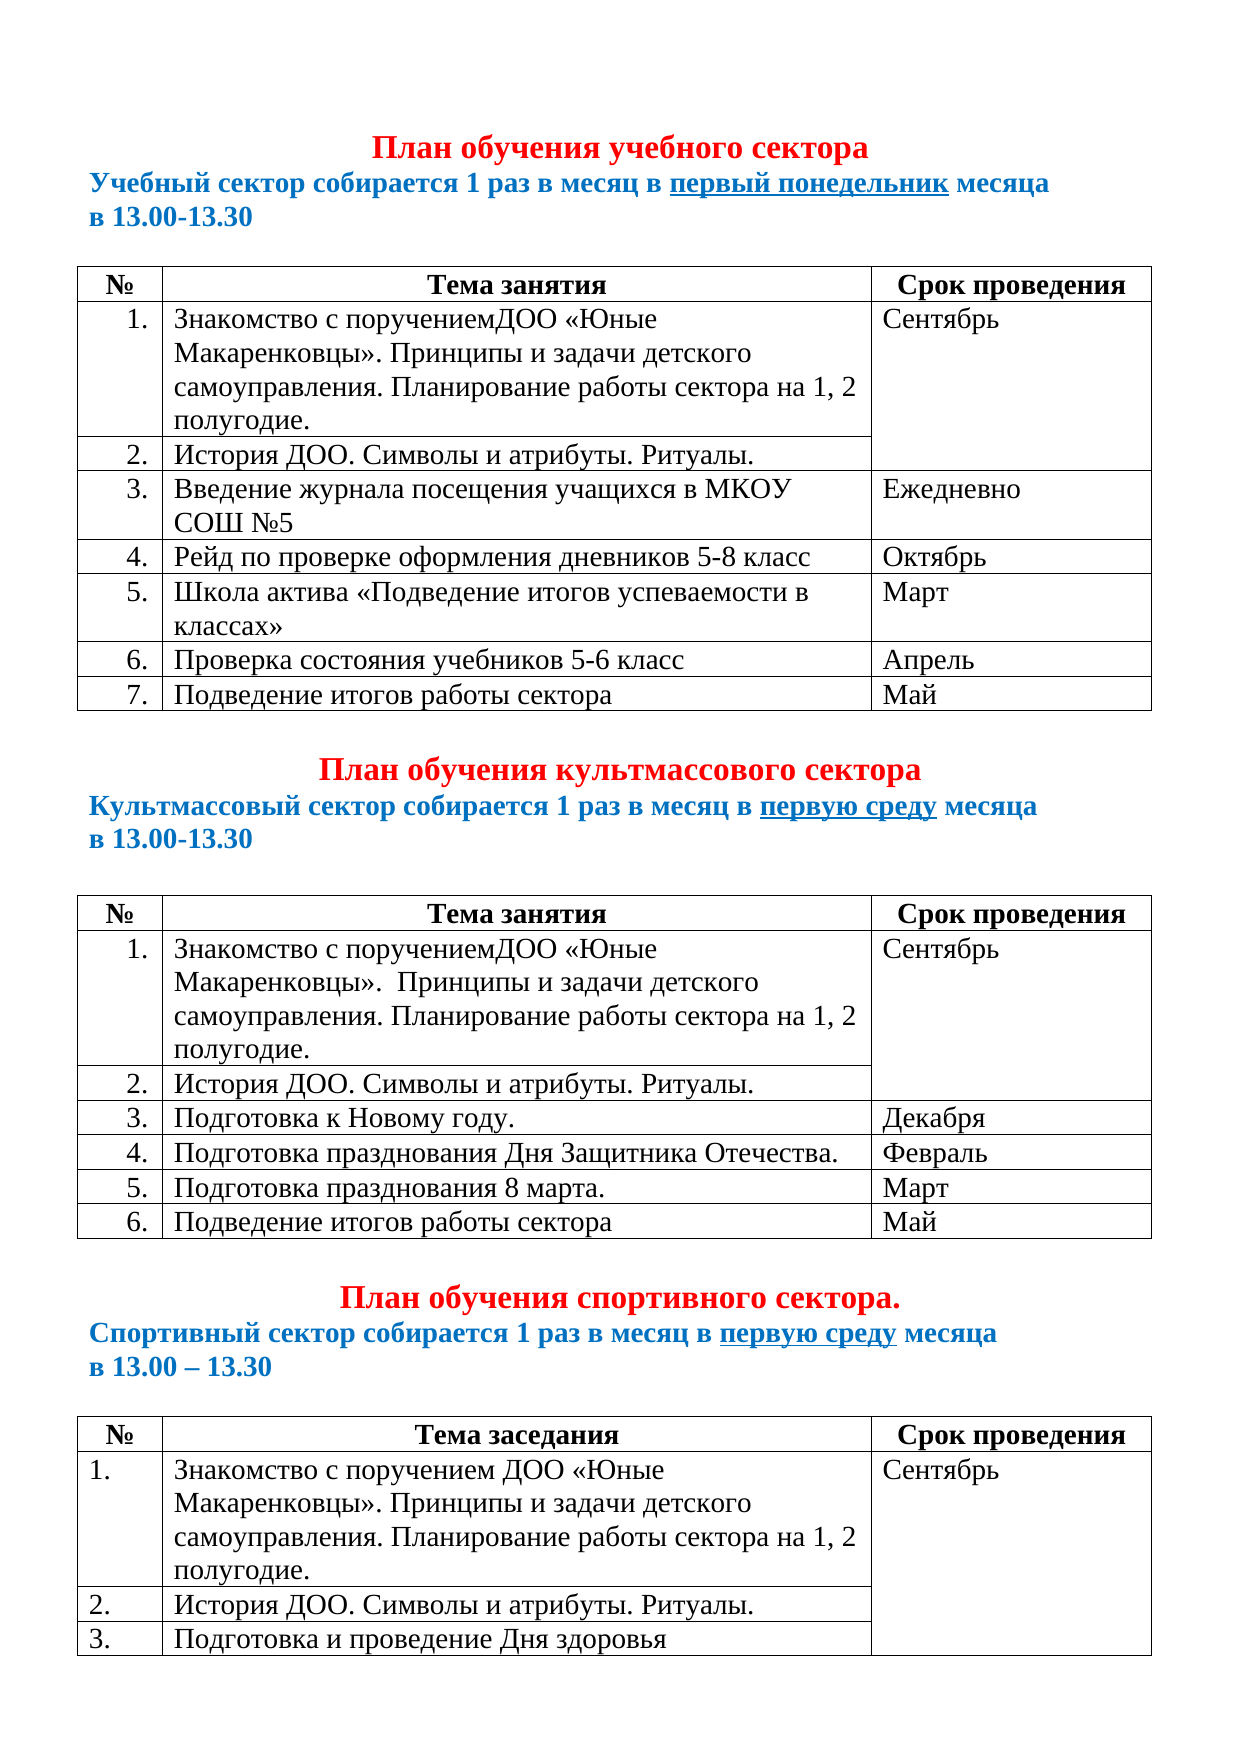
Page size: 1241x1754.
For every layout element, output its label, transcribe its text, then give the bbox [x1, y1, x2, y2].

table_cell Сентябрь [872, 302, 1151, 470]
table_cell Подготовка празднования Дня Защитника Отечества. [163, 1135, 871, 1169]
table_cell Апрель [872, 642, 1151, 676]
table_cell Декабря [872, 1101, 1151, 1134]
table_header № [78, 896, 162, 930]
table_cell 1. [78, 1452, 162, 1586]
table_cell Проверка состояния учебников 5-6 класс [163, 642, 871, 676]
table_cell [78, 677, 162, 710]
table_cell Знакомство с поручениемДОО «Юные Макаренковцы». Принципы и задачи детского самоуправления. Планирование работы сектора на 1, 2 полугодие. [163, 931, 871, 1065]
table_cell [78, 574, 162, 641]
table_cell Март [872, 1170, 1151, 1203]
table_cell Октябрь [872, 540, 1151, 573]
table_cell Май [872, 1204, 1151, 1238]
table_cell Школа актива «Подведение итогов успеваемости в классах» [163, 574, 871, 641]
table_header № [78, 1417, 162, 1451]
text в 13.00-13.30 [89, 199, 1152, 232]
table_cell Подведение итогов работы сектора [163, 677, 871, 710]
table_header Тема занятия [163, 896, 871, 930]
text в 13.00 – 13.30 [89, 1349, 1152, 1383]
table_header Тема заседания [163, 1417, 871, 1451]
text Спортивный сектор собирается 1 раз в месяц в первую среду месяца [89, 1316, 1152, 1349]
table_cell Сентябрь [872, 1452, 1151, 1655]
table_cell 3. [78, 1622, 162, 1655]
table_cell Знакомство с поручением ДОО «Юные Макаренковцы». Принципы и задачи детского самоуправления. Планирование работы сектора на 1, 2 полугодие. [163, 1452, 871, 1586]
table_cell Рейд по проверке оформления дневников 5-8 класс [163, 540, 871, 573]
table_cell Введение журнала посещения учащихся в МКОУ СОШ №5 [163, 471, 871, 538]
table_cell Подготовка к Новому году. [163, 1101, 871, 1134]
table_cell Сентябрь [872, 931, 1151, 1099]
table_header Срок проведения [872, 1417, 1151, 1451]
table_cell Знакомство с поручениемДОО «Юные Макаренковцы». Принципы и задачи детского самоуправления. Планирование работы сектора на 1, 2 полугодие. [163, 302, 871, 436]
table_cell 2. [78, 1587, 162, 1621]
table_cell [78, 642, 162, 676]
table_cell История ДОО. Символы и атрибуты. Ритуалы. [163, 1066, 871, 1099]
table_cell [78, 302, 162, 436]
text Культмассовый сектор собирается 1 раз в месяц в первую среду месяца [89, 788, 1152, 822]
text План обучения спортивного сектора. [89, 1277, 1152, 1316]
text Учебный сектор собирается 1 раз в месяц в первый понедельник месяца [89, 165, 1152, 199]
table_cell 5. [78, 1170, 162, 1203]
table_cell [78, 540, 162, 573]
table_cell 6. [78, 1204, 162, 1238]
table_cell 2. [78, 1066, 162, 1099]
text План обучения культмассового сектора [89, 750, 1152, 788]
text в 13.00-13.30 [89, 822, 1152, 855]
table_cell Подготовка празднования 8 марта. [163, 1170, 871, 1203]
table_cell 4. [78, 1135, 162, 1169]
table_cell Март [872, 574, 1151, 641]
table_cell 1. [78, 931, 162, 1065]
table_cell Февраль [872, 1135, 1151, 1169]
table_cell История ДОО. Символы и атрибуты. Ритуалы. [163, 1587, 871, 1621]
table_cell [78, 437, 162, 470]
table_cell [78, 471, 162, 538]
table_header Срок проведения [872, 267, 1151, 301]
table_cell Подведение итогов работы сектора [163, 1204, 871, 1238]
table_header Тема занятия [163, 267, 871, 301]
text План обучения учебного сектора [89, 127, 1152, 165]
table_header № [78, 267, 162, 301]
table_cell Подготовка и проведение Дня здоровья [163, 1622, 871, 1655]
table_header Срок проведения [872, 896, 1151, 930]
table_cell Ежедневно [872, 471, 1151, 538]
table_cell Май [872, 677, 1151, 710]
table_cell 3. [78, 1101, 162, 1134]
table_cell История ДОО. Символы и атрибуты. Ритуалы. [163, 437, 871, 470]
